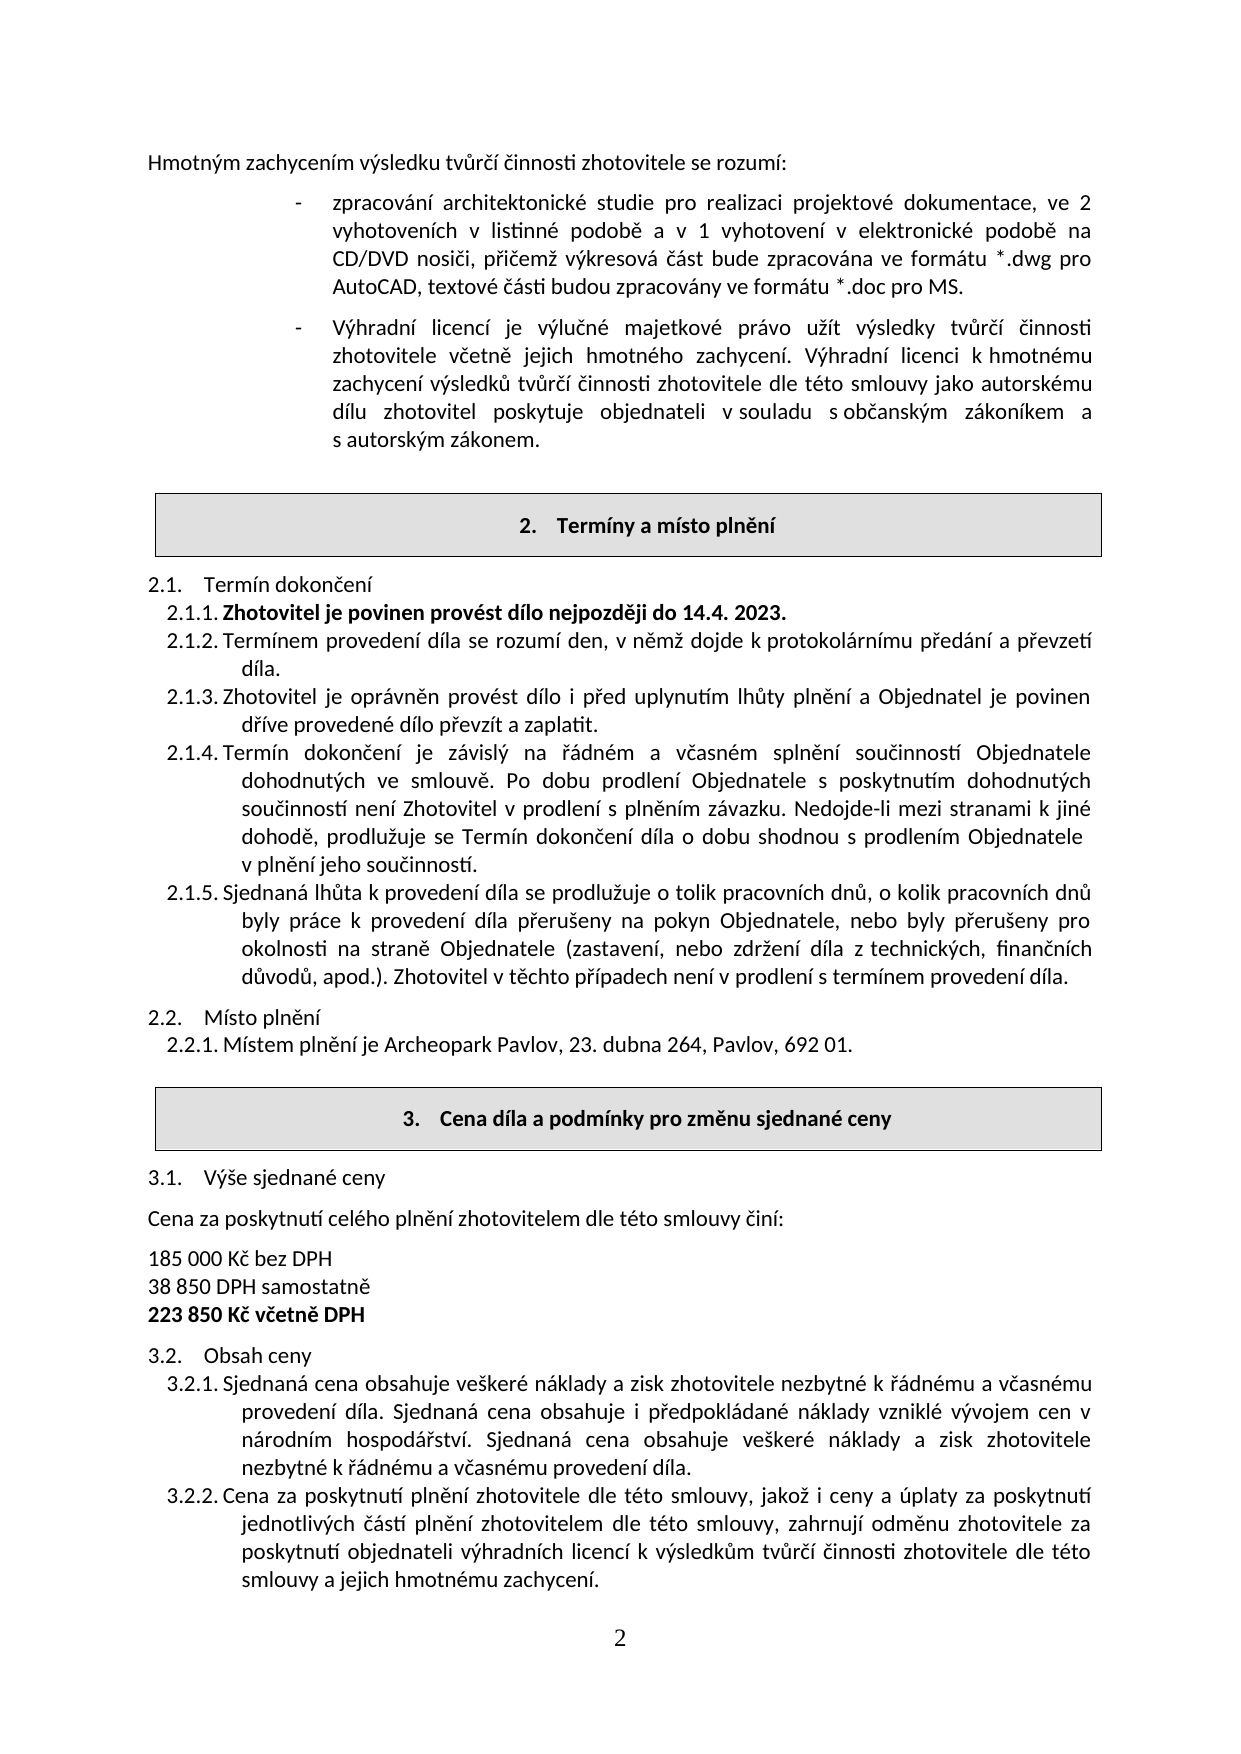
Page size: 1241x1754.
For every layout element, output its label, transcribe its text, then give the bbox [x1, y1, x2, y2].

list Místem plnění je Archeopark Pavlov, 23. dubna 264, Pavlov, 692 01. [166, 1031, 1093, 1059]
text Hmotným zachycením výsledku tvůrčí činnosti zhotovitele se rozumí: [148, 148, 1093, 176]
list Sjednaná lhůta k provedení díla se prodlužuje o tolik pracovních dnů, o kolik pracovních dnů byly práce k provedení díla přerušeny na pokyn Objednatele, nebo byly přerušeny pro okolnosti na straně Objednatele (zastavení, nebo zdržení díla z technických, finančních důvodů, apod.). Zhotovitel v těchto případech není v prodlení s termínem provedení díla. [166, 878, 1093, 990]
list Termín dokončení je závislý na řádném a včasném splnění součinností Objednatele dohodnutých ve smlouvě. Po dobu prodlení Objednatele s poskytnutím dohodnutých součinností není Zhotovitel v prodlení s plněním závazku. Nedojde-li mezi stranami k jiné dohodě, prodlužuje se Termín dokončení díla o dobu shodnou s prodlením Objednatele v plnění jeho součinností. [166, 738, 1093, 878]
list Výše sjednané ceny [148, 1163, 1093, 1191]
text Cena za poskytnutí celého plnění zhotovitelem dle této smlouvy činí: [148, 1204, 1093, 1232]
list Místo plnění [148, 1003, 1093, 1031]
list Obsah ceny [148, 1341, 1093, 1369]
table_header Termíny a místo plnění [156, 494, 1101, 556]
list Cena za poskytnutí plnění zhotovitele dle této smlouvy, jakož i ceny a úplaty za poskytnutí jednotlivých částí plnění zhotovitelem dle této smlouvy, zahrnují odměnu zhotovitele za poskytnutí objednateli výhradních licencí k výsledkům tvůrčí činnosti zhotovitele dle této smlouvy a jejich hmotnému zachycení. [166, 1481, 1093, 1593]
list zpracování architektonické studie pro realizaci projektové dokumentace, ve 2 vyhotoveních v listinné podobě a v 1 vyhotovení v elektronické podobě na CD/DVD nosiči, přičemž výkresová část bude zpracována ve formátu *.dwg pro AutoCAD, textové části budou zpracovány ve formátu *.doc pro MS. [295, 188, 1093, 300]
text 223 850 Kč včetně DPH [148, 1300, 1093, 1328]
text 185 000 Kč bez DPH [148, 1244, 1093, 1272]
list Termínem provedení díla se rozumí den, v němž dojde k protokolárnímu předání a převzetí díla. [166, 626, 1093, 682]
list Termín dokončení [148, 570, 1093, 598]
text 38 850 DPH samostatně [148, 1272, 1093, 1300]
table_header Cena díla a podmínky pro změnu sjednané ceny [156, 1088, 1101, 1149]
list Výhradní licencí je výlučné majetkové právo užít výsledky tvůrčí činnosti zhotovitele včetně jejich hmotného zachycení. Výhradní licenci k hmotnému zachycení výsledků tvůrčí činnosti zhotovitele dle této smlouvy jako autorskému dílu zhotovitel poskytuje objednateli v souladu s občanským zákoníkem a s autorským zákonem. [295, 313, 1093, 453]
list Sjednaná cena obsahuje veškeré náklady a zisk zhotovitele nezbytné k řádnému a včasnému provedení díla. Sjednaná cena obsahuje i předpokládané náklady vzniklé vývojem cen v národním hospodářství. Sjednaná cena obsahuje veškeré náklady a zisk zhotovitele nezbytné k řádnému a včasnému provedení díla. [166, 1369, 1093, 1481]
list Zhotovitel je oprávněn provést dílo i před uplynutím lhůty plnění a Objednatel je povinen dříve provedené dílo převzít a zaplatit. [166, 682, 1093, 738]
list Zhotovitel je povinen provést dílo nejpozději do 14.4. 2023. [166, 598, 1093, 626]
